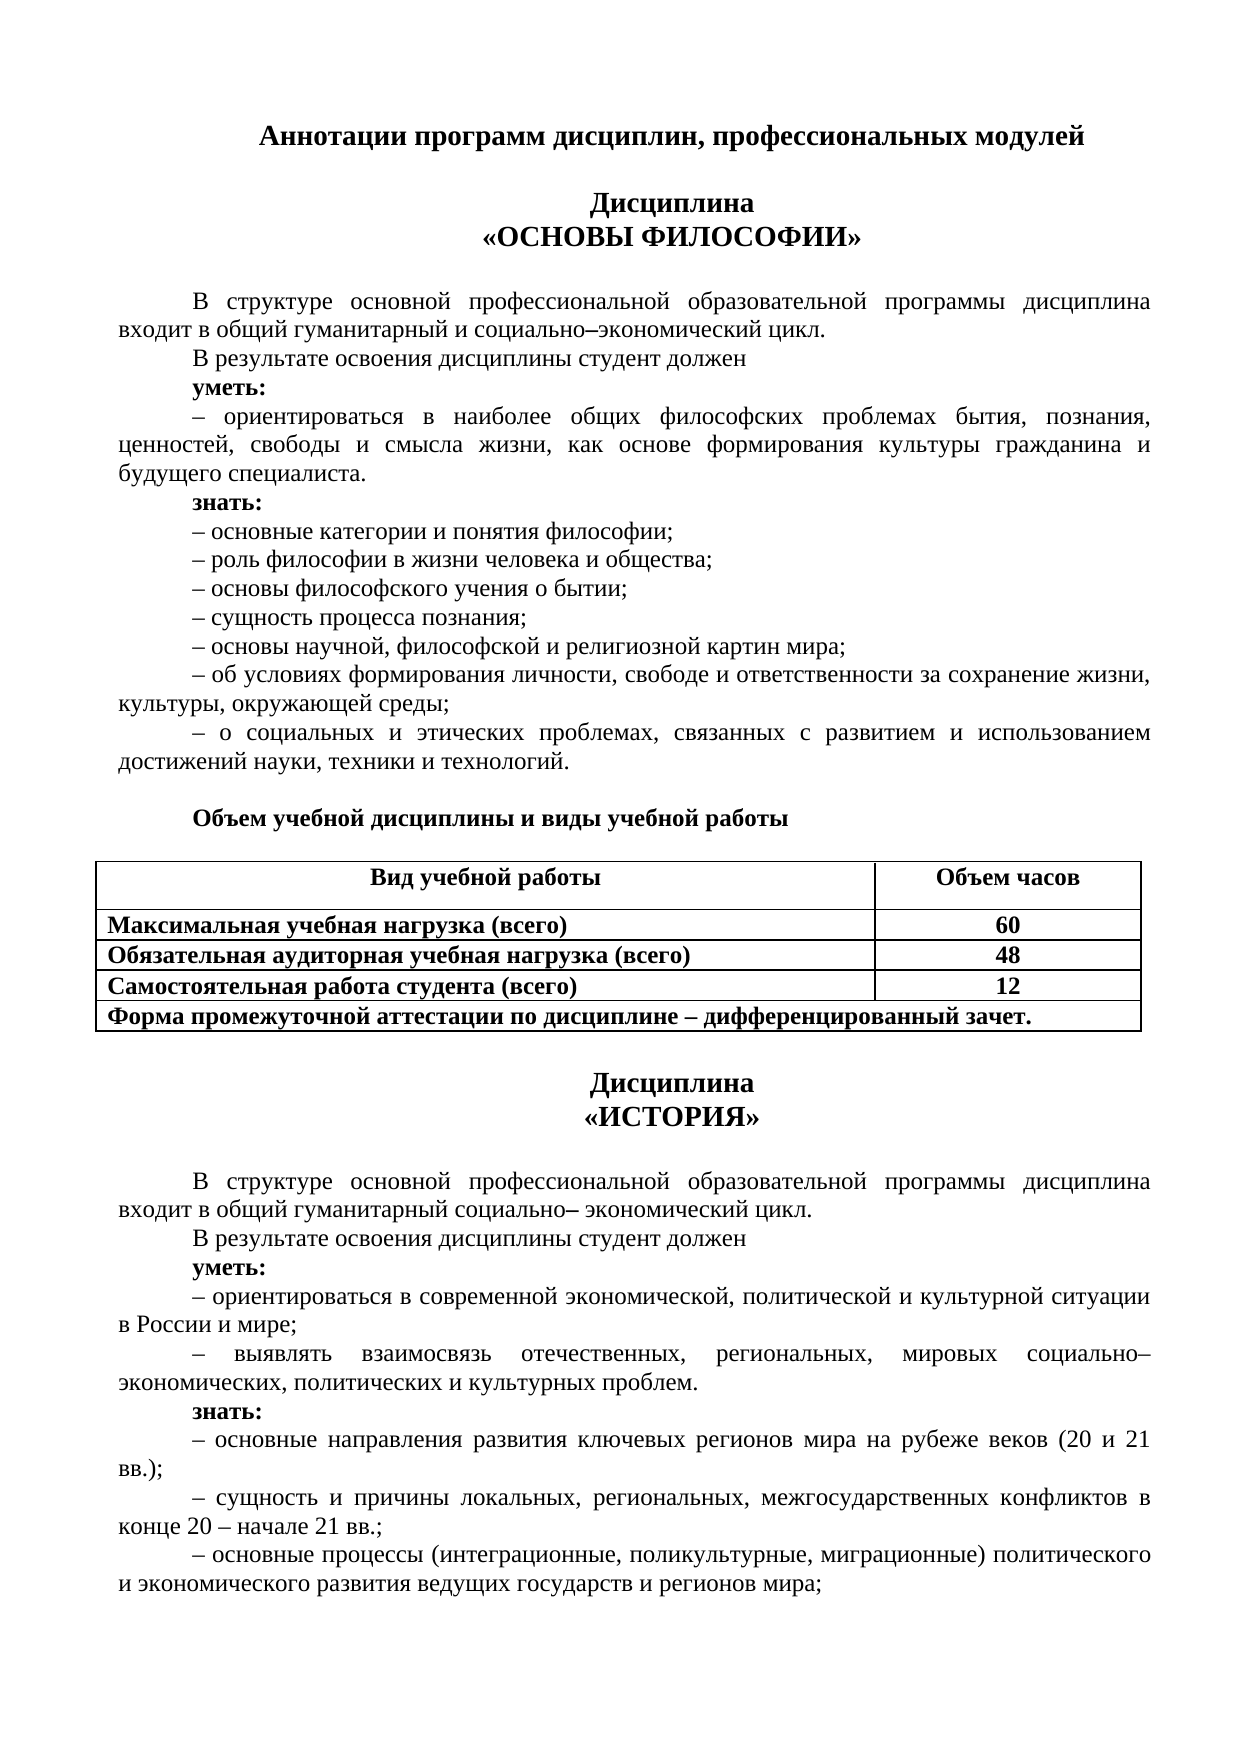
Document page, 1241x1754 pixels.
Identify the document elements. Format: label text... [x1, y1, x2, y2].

table_cell Максимальная учебная нагрузка (всего) [97, 910, 874, 939]
text – основы философского учения о бытии; [118, 573, 1152, 602]
text «ИСТОРИЯ» [118, 1099, 1152, 1132]
text – ориентироваться в наиболее общих философских проблемах бытия, познания, ценностей, свободы и смысла жизни, как основе формирования культуры гражданина и будущего специалиста. [118, 401, 1152, 487]
table_cell 12 [876, 971, 1140, 1000]
text знать: [118, 1396, 1152, 1424]
text – сущность процесса познания; [118, 602, 1152, 631]
table_cell 60 [876, 910, 1140, 939]
text – ориентироваться в современной экономической, политической и культурной ситуации в России и мире; [118, 1281, 1152, 1338]
text – роль философии в жизни человека и общества; [118, 544, 1152, 573]
text Аннотации программ дисциплин, профессиональных модулей [118, 118, 1152, 152]
table_cell 48 [876, 941, 1140, 969]
text Объем учебной дисциплины и виды учебной работы [118, 803, 1152, 832]
text «ОСНОВЫ ФИЛОСОФИИ» [118, 219, 1152, 252]
text В результате освоения дисциплины студент должен [118, 343, 1152, 372]
text В структуре основной профессиональной образовательной программы дисциплина входит в общий гуманитарный социально– экономический цикл. [118, 1166, 1152, 1223]
text – сущность и причины локальных, региональных, межгосударственных конфликтов в конце 20 – начале 21 вв.; [118, 1482, 1152, 1539]
text – об условиях формирования личности, свободе и ответственности за сохранение жизни, культуры, окружающей среды; [118, 659, 1152, 717]
text – выявлять взаимосвязь отечественных, региональных, мировых социально–экономических, политических и культурных проблем. [118, 1338, 1152, 1396]
text В структуре основной профессиональной образовательной программы дисциплина входит в общий гуманитарный и социально–экономический цикл. [118, 286, 1152, 343]
text Дисциплина [118, 1065, 1152, 1099]
text – основные категории и понятия философии; [118, 516, 1152, 544]
table_header Объем часов [876, 862, 1140, 909]
text уметь: [118, 372, 1152, 401]
table_cell Самостоятельная работа студента (всего) [97, 971, 874, 1000]
text – основные процессы (интеграционные, поликультурные, миграционные) политического и экономического развития ведущих государств и регионов мира; [118, 1539, 1152, 1597]
text В результате освоения дисциплины студент должен [118, 1223, 1152, 1252]
text Дисциплина [118, 185, 1152, 219]
text – основные направления развития ключевых регионов мира на рубеже веков (20 и 21 вв.); [118, 1424, 1152, 1482]
table_cell Обязательная аудиторная учебная нагрузка (всего) [97, 941, 874, 969]
table_header Вид учебной работы [97, 862, 875, 909]
text – о социальных и этических проблемах, связанных с развитием и использованием достижений науки, техники и технологий. [118, 717, 1152, 774]
text – основы научной, философской и религиозной картин мира; [118, 631, 1152, 659]
table_cell Форма промежуточной аттестации по дисциплине – дифференцированный зачет. [97, 1001, 1140, 1030]
text знать: [118, 487, 1152, 516]
text уметь: [118, 1252, 1152, 1281]
